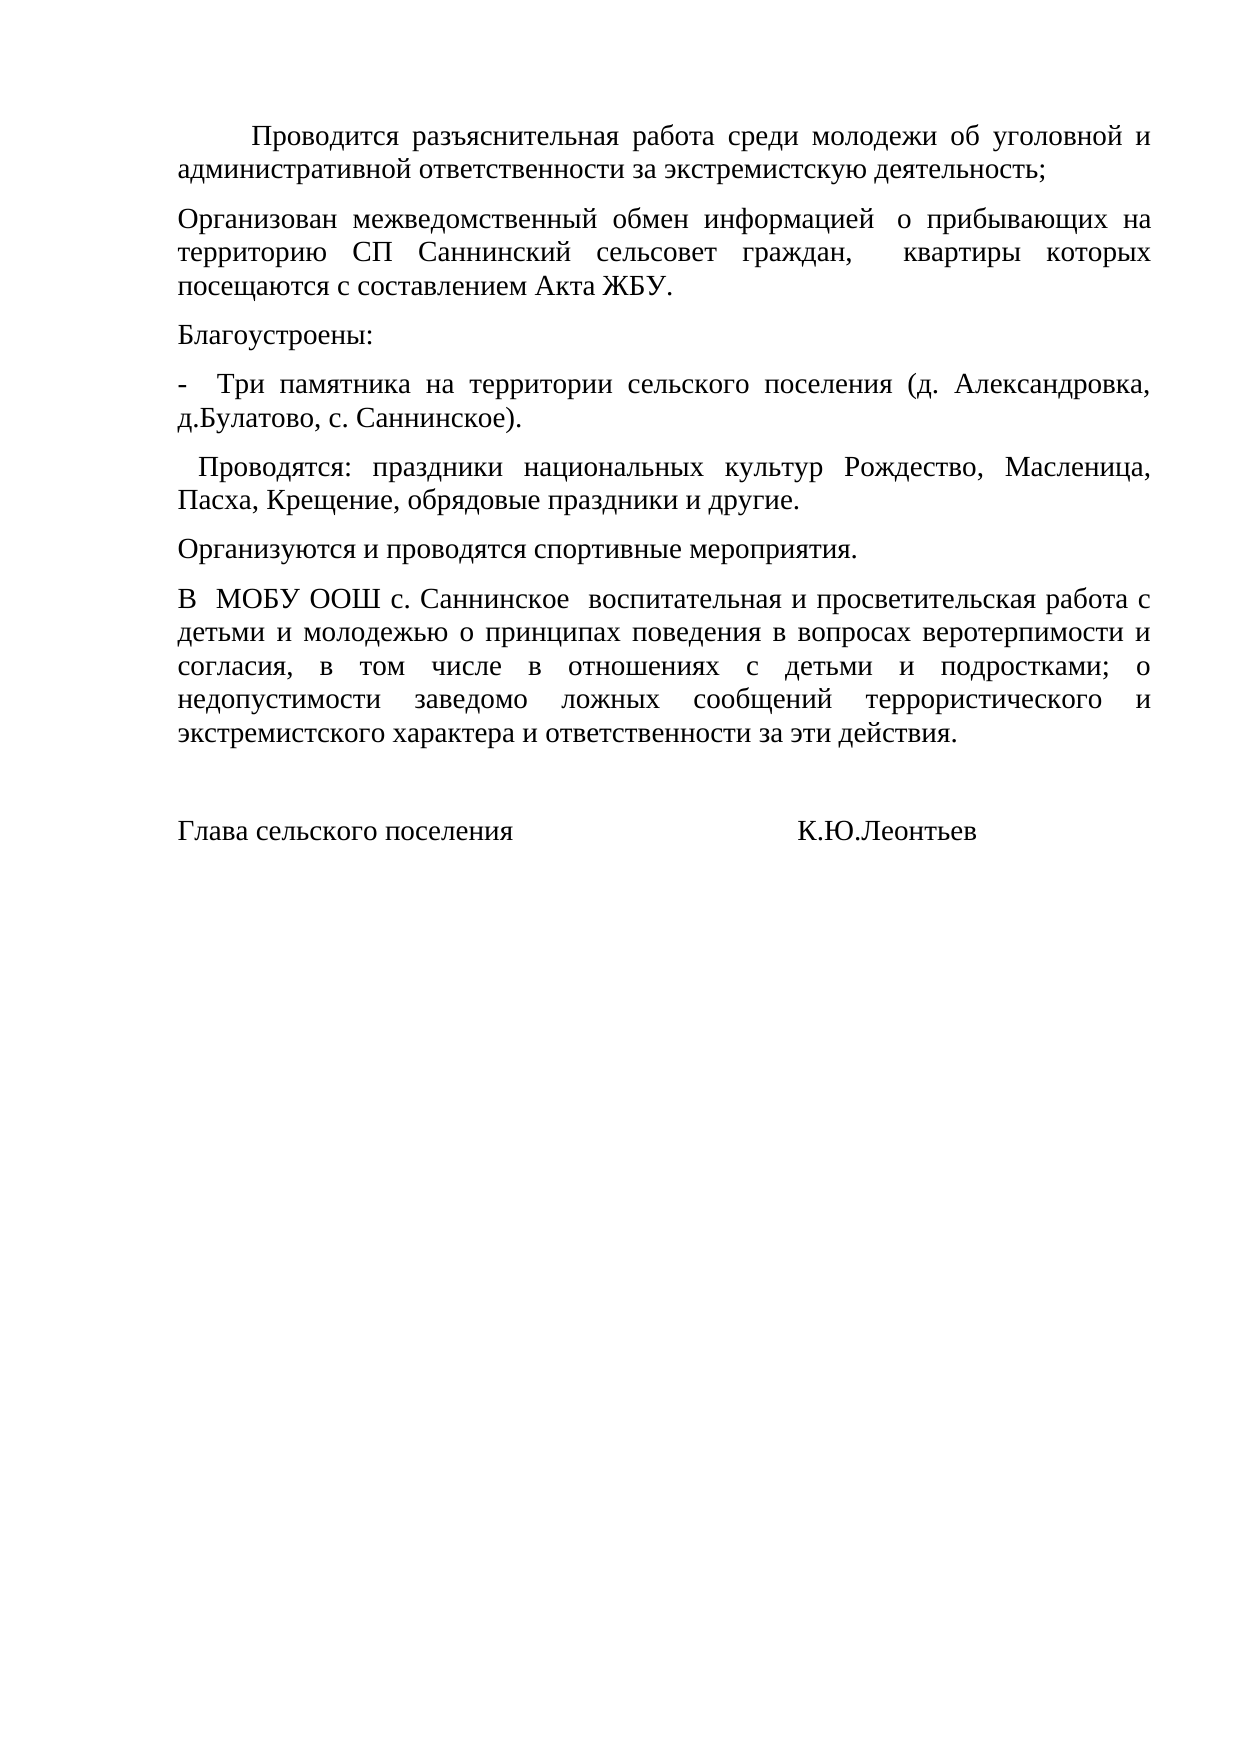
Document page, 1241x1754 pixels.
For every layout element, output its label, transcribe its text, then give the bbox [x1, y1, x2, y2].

text Организован межведомственный обмен информацией о прибывающих на территорию СП Саннинский сельсовет граждан, квартиры которых посещаются с составлением Акта ЖБУ. [177, 201, 1152, 301]
text Глава сельского поселения К.Ю.Леонтьев [177, 813, 1152, 847]
text Организуются и проводятся спортивные мероприятия. [177, 532, 1152, 565]
text - Три памятника на территории сельского поселения (д. Александровка, д.Булатово, с. Саннинское). [177, 366, 1152, 433]
text Благоустроены: [177, 317, 1152, 351]
text Проводятся: праздники национальных культур Рождество, Масленица, Пасха, Крещение, обрядовые праздники и другие. [177, 449, 1152, 516]
text Проводится разъяснительная работа среди молодежи об уголовной и административной ответственности за экстремистскую деятельность; [177, 118, 1152, 185]
text В МОБУ ООШ с. Саннинское воспитательная и просветительская работа с детьми и молодежью о принципах поведения в вопросах веротерпимости и согласия, в том числе в отношениях с детьми и подростками; о недопустимости заведомо ложных сообщений террористического и экстремистского характера и ответственности за эти действия. [177, 581, 1152, 748]
